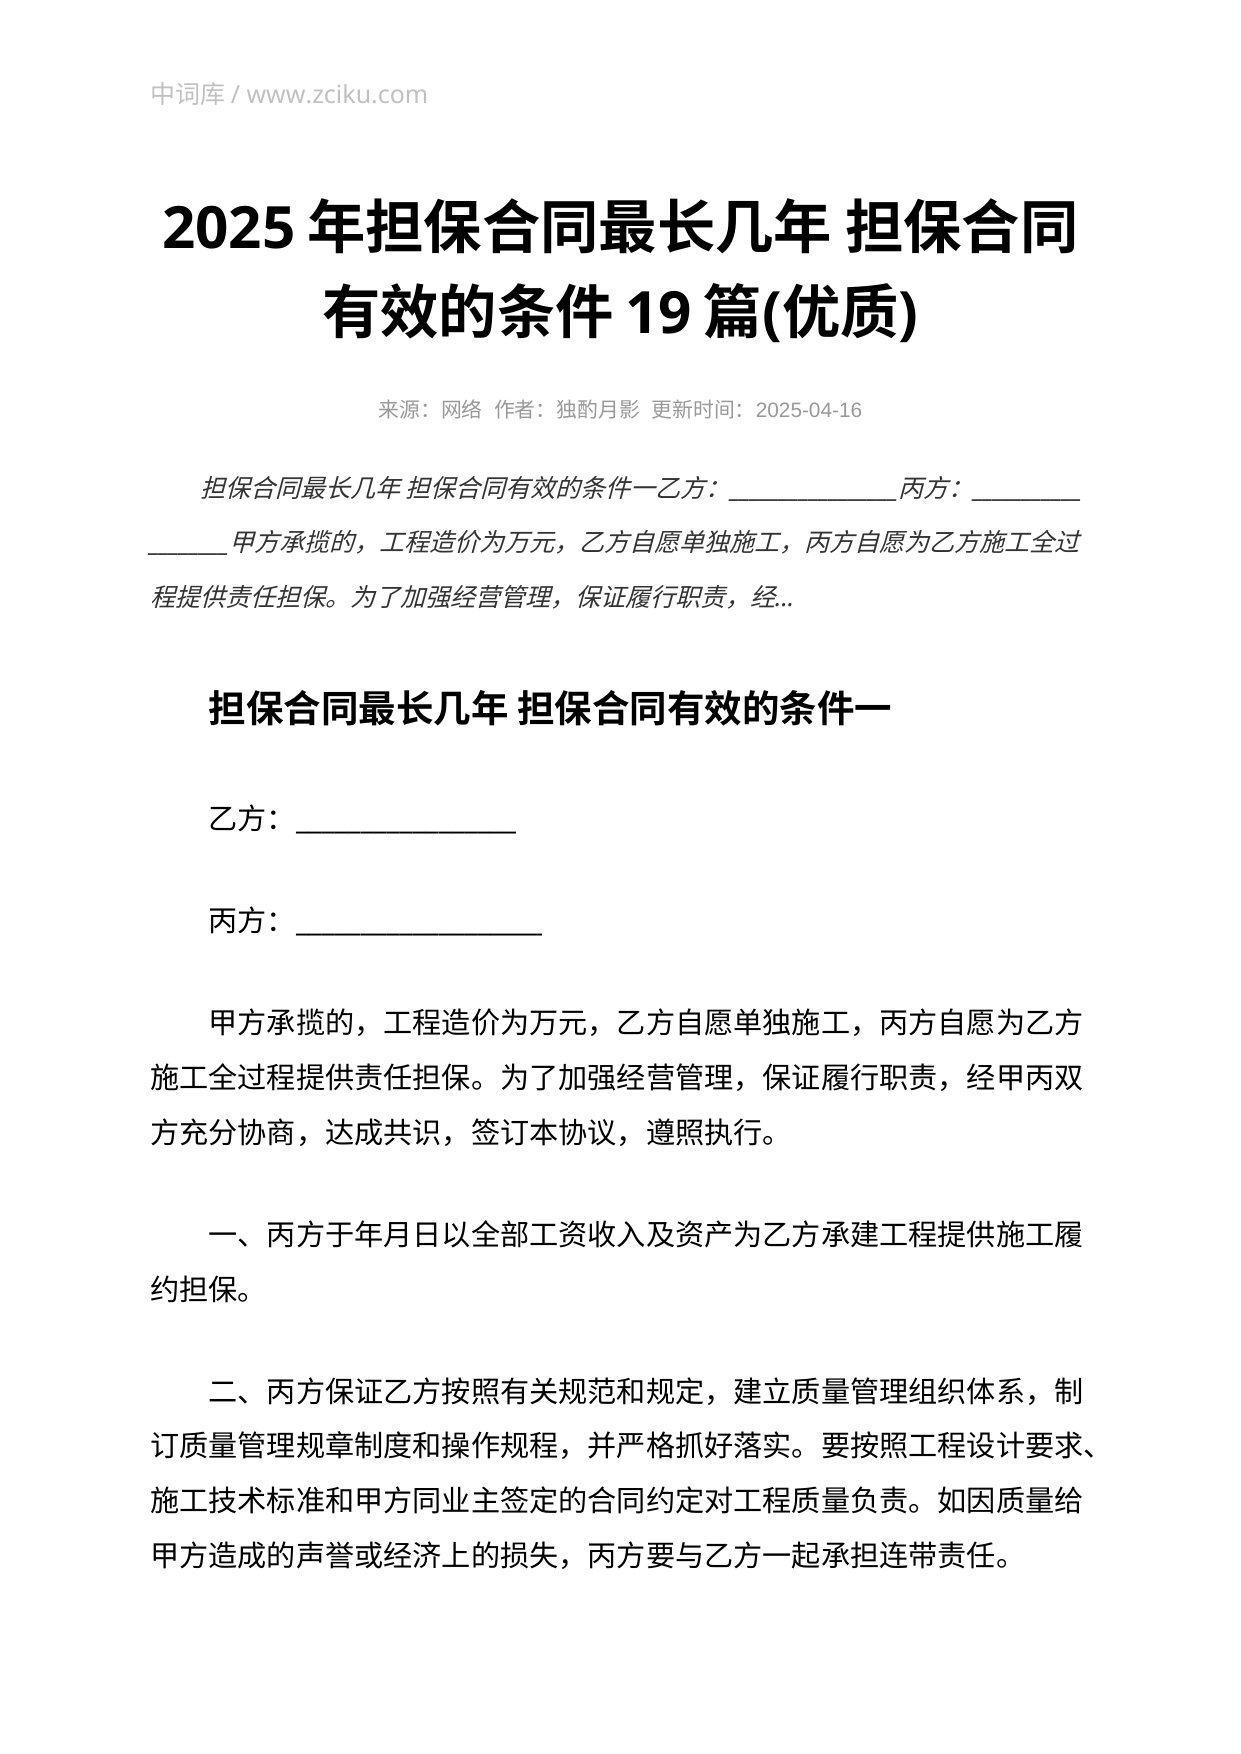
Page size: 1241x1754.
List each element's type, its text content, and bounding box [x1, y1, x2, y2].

text 乙方：_________________ [150, 796, 1090, 838]
subtitle 2025年担保合同最长几年 担保合同有效的条件19篇(优质) [150, 181, 1090, 351]
text 来源：网络 作者：独酌月影 更新时间：2025-04-16 [150, 398, 1090, 422]
text 担保合同最长几年 担保合同有效的条件一乙方：_________________丙方：___________________甲方承揽的，工程造价为万元，乙方自愿单独施工，丙方自愿为乙方施工全过程提供责任担保。为了加强经营管理，保证履行职责，经... [150, 468, 1090, 613]
text 丙方：___________________ [150, 898, 1090, 940]
text 一、丙方于年月日以全部工资收入及资产为乙方承建工程提供施工履约担保。 [150, 1211, 1090, 1309]
text 担保合同最长几年 担保合同有效的条件一 [150, 678, 1090, 733]
text 二、丙方保证乙方按照有关规范和规定，建立质量管理组织体系，制订质量管理规章制度和操作规程，并严格抓好落实。要按照工程设计要求、施工技术标准和甲方同业主签定的合同约定对工程质量负责。如因质量给甲方造成的声誉或经济上的损失，丙方要与乙方一起承担连带责任。 [150, 1368, 1090, 1575]
text 甲方承揽的，工程造价为万元，乙方自愿单独施工，丙方自愿为乙方施工全过程提供责任担保。为了加强经营管理，保证履行职责，经甲丙双方充分协商，达成共识，签订本协议，遵照执行。 [150, 1000, 1090, 1152]
